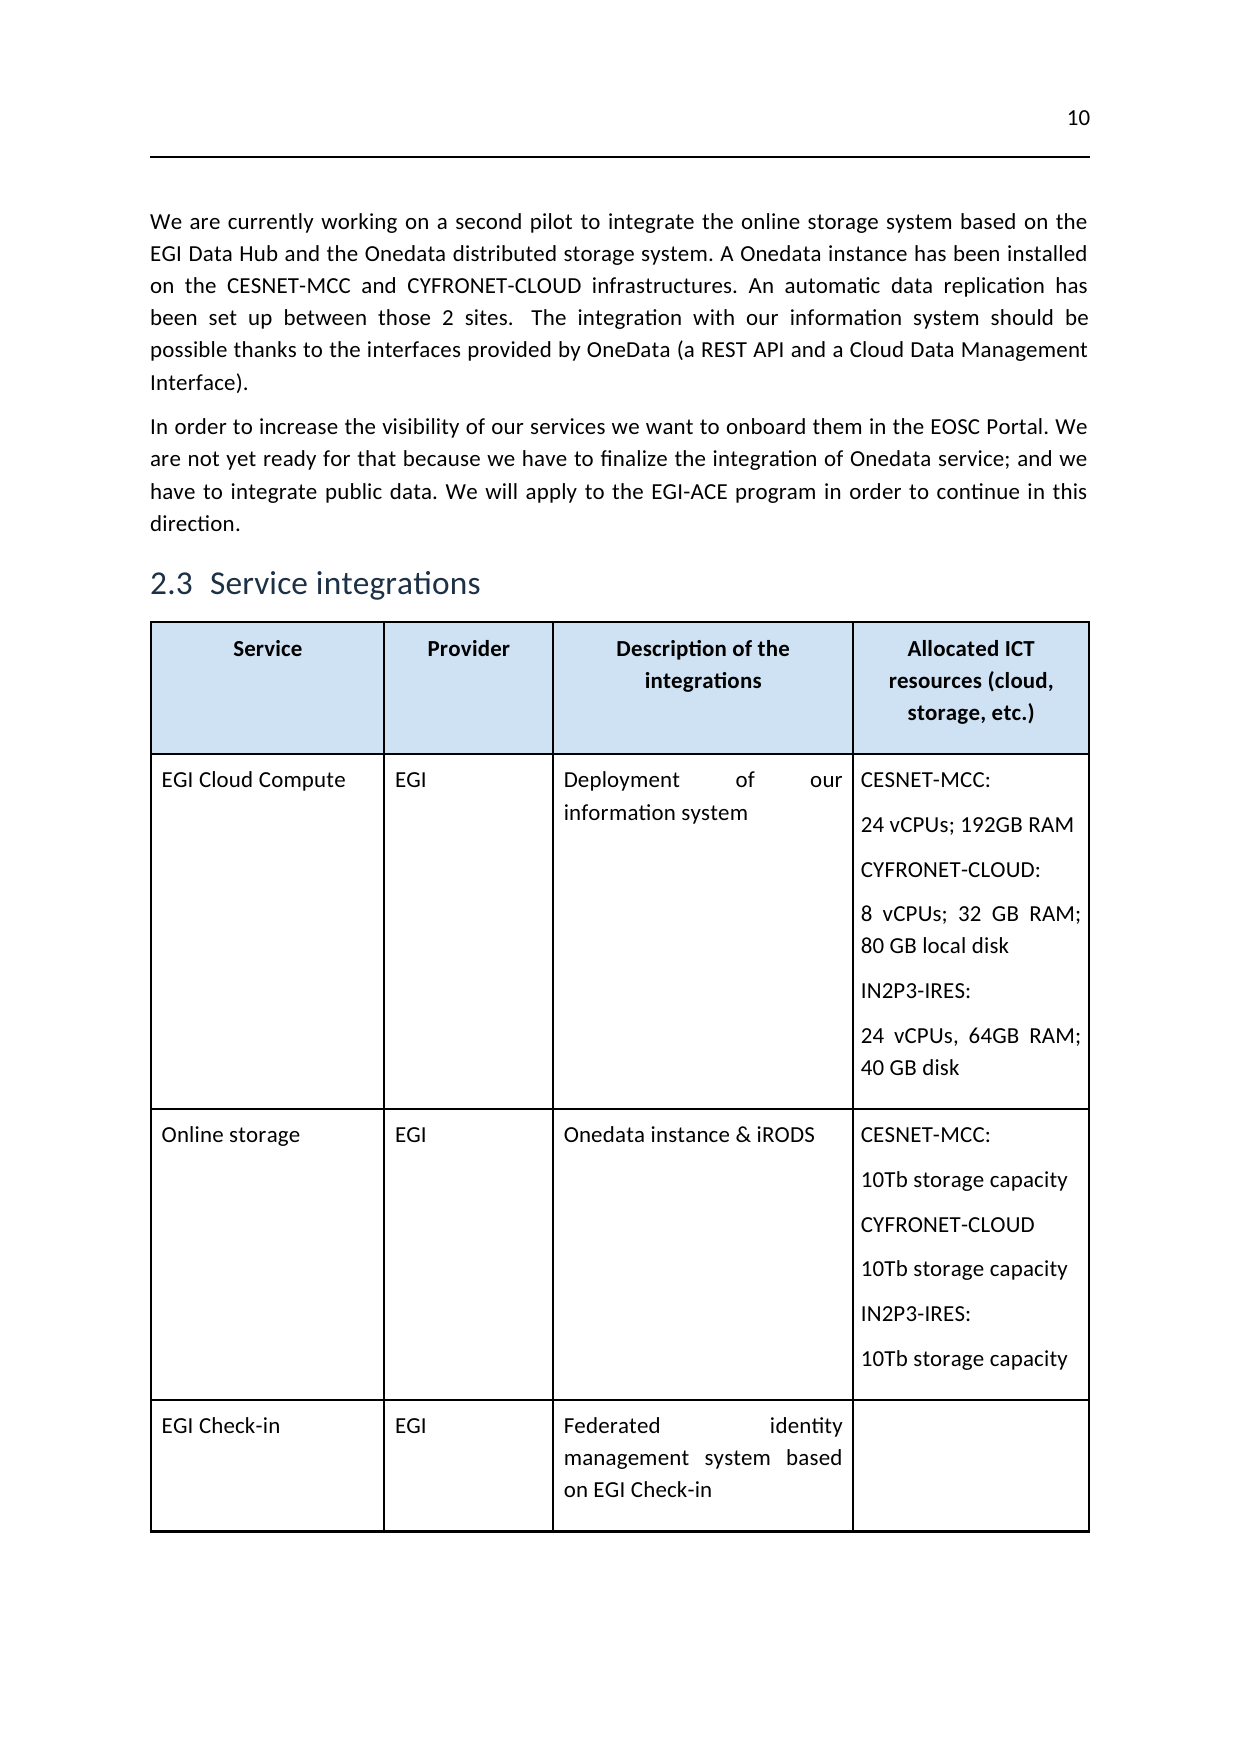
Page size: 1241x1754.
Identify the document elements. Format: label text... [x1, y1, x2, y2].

table_cell Federated identity management system based on EGI Check-in [554, 1401, 852, 1530]
table_cell EGI [385, 1401, 552, 1530]
table_cell Online storage [152, 1110, 383, 1399]
table_cell EGI [385, 755, 552, 1108]
subtitle Service integrations [150, 562, 1090, 603]
table_cell EGI Check-in [152, 1401, 383, 1530]
table_cell CESNET-MCC: 10Tb storage capacity CYFRONET-CLOUD 10Tb storage capacity IN2P3-IRES: 10Tb storage capacity [854, 1110, 1088, 1399]
table_header Description of the integrations [554, 623, 852, 753]
table_cell EGI Cloud Compute [152, 755, 383, 1108]
table_cell EGI [385, 1110, 552, 1399]
table_cell Deployment of our information system [554, 755, 852, 1108]
text We are currently working on a second pilot to integrate the online storage system based on the EGI Data Hub and the Onedata distributed storage system. A Onedata instance has been installed on the CESNET-MCC and CYFRONET-CLOUD infrastructures. An automatic data replication has been set up between those 2 sites. The integration with our information system should be possible thanks to the interfaces provided by OneData (a REST API and a Cloud Data Management Interface). [150, 207, 1090, 396]
table_cell Onedata instance & iRODS [554, 1110, 852, 1399]
text In order to increase the visibility of our services we want to onboard them in the EOSC Portal. We are not yet ready for that because we have to finalize the integration of Onedata service; and we have to integrate public data. We will apply to the EGI-ACE program in order to continue in this direction. [150, 412, 1090, 537]
table_cell CESNET-MCC: 24 vCPUs; 192GB RAM CYFRONET-CLOUD: 8 vCPUs; 32 GB RAM; 80 GB local disk IN2P3-IRES: 24 vCPUs, 64GB RAM; 40 GB disk [854, 755, 1088, 1108]
table_header Allocated ICT resources (cloud, storage, etc.) [854, 623, 1088, 753]
table_header Provider [385, 623, 552, 753]
table_header Service [152, 623, 383, 753]
table_cell [854, 1401, 1088, 1530]
